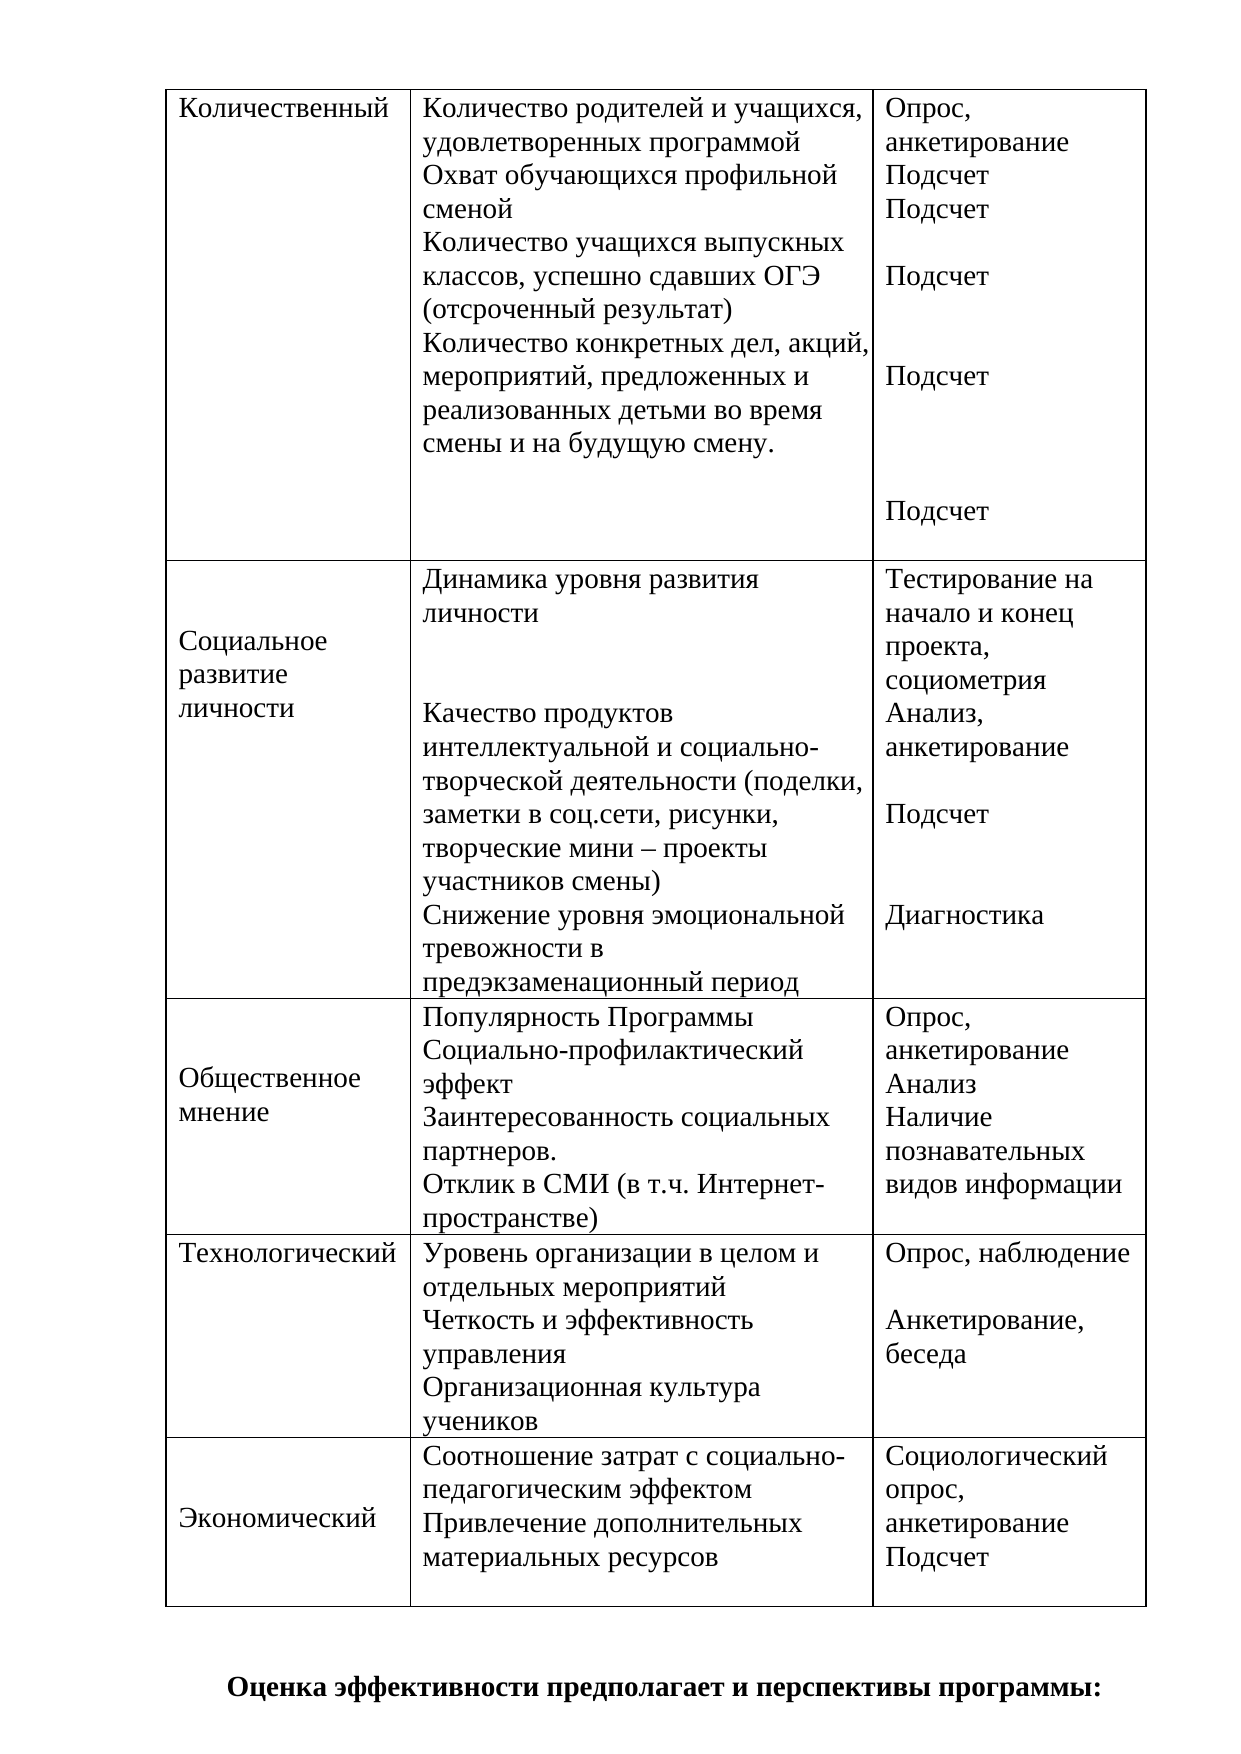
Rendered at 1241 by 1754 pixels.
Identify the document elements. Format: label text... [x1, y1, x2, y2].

table_cell Общественное мнение [167, 999, 410, 1234]
table_cell Экономический [167, 1438, 410, 1606]
table_cell Динамика уровня развития личности Качество продуктов интеллектуальной и социально-творческой деятельности (поделки, заметки в соц.сети, рисунки, творческие мини – проекты участников смены) Снижение уровня эмоциональной тревожности в предэкзаменационный период [411, 561, 872, 997]
table_cell Соотношение затрат с социально- педагогическим эффектом Привлечение дополнительных материальных ресурсов [411, 1438, 872, 1606]
text Оценка эффективности предполагает и перспективы программы: [177, 1669, 1152, 1702]
table_cell Количественный [167, 90, 410, 560]
table_cell Уровень организации в целом и отдельных мероприятий Четкость и эффективность управления Организационная культура учеников [411, 1235, 872, 1437]
table_cell Популярность Программы Социально-профилактический эффект Заинтересованность социальных партнеров. Отклик в СМИ (в т.ч. Интернет-пространстве) [411, 999, 872, 1234]
table_cell Социологический опрос, анкетирование Подсчет [874, 1438, 1145, 1606]
table_cell Тестирование на начало и конец проекта, социометрия Анализ, анкетирование Подсчет Диагностика [874, 561, 1145, 997]
table_cell Социальное развитие личности [167, 561, 410, 997]
table_cell Опрос, наблюдение Анкетирование, беседа [874, 1235, 1145, 1437]
table_cell Опрос, анкетирование Анализ Наличие познавательных видов информации [874, 999, 1145, 1234]
table_cell Технологический [167, 1235, 410, 1437]
table_cell Количество родителей и учащихся, удовлетворенных программой Охват обучающихся профильной сменой Количество учащихся выпускных классов, успешно сдавших ОГЭ (отсроченный результат) Количество конкретных дел, акций, мероприятий, предложенных и реализованных детьми во время смены и на будущую смену. [411, 90, 872, 560]
table_cell Опрос, анкетирование Подсчет Подсчет Подсчет Подсчет Подсчет [874, 90, 1145, 560]
